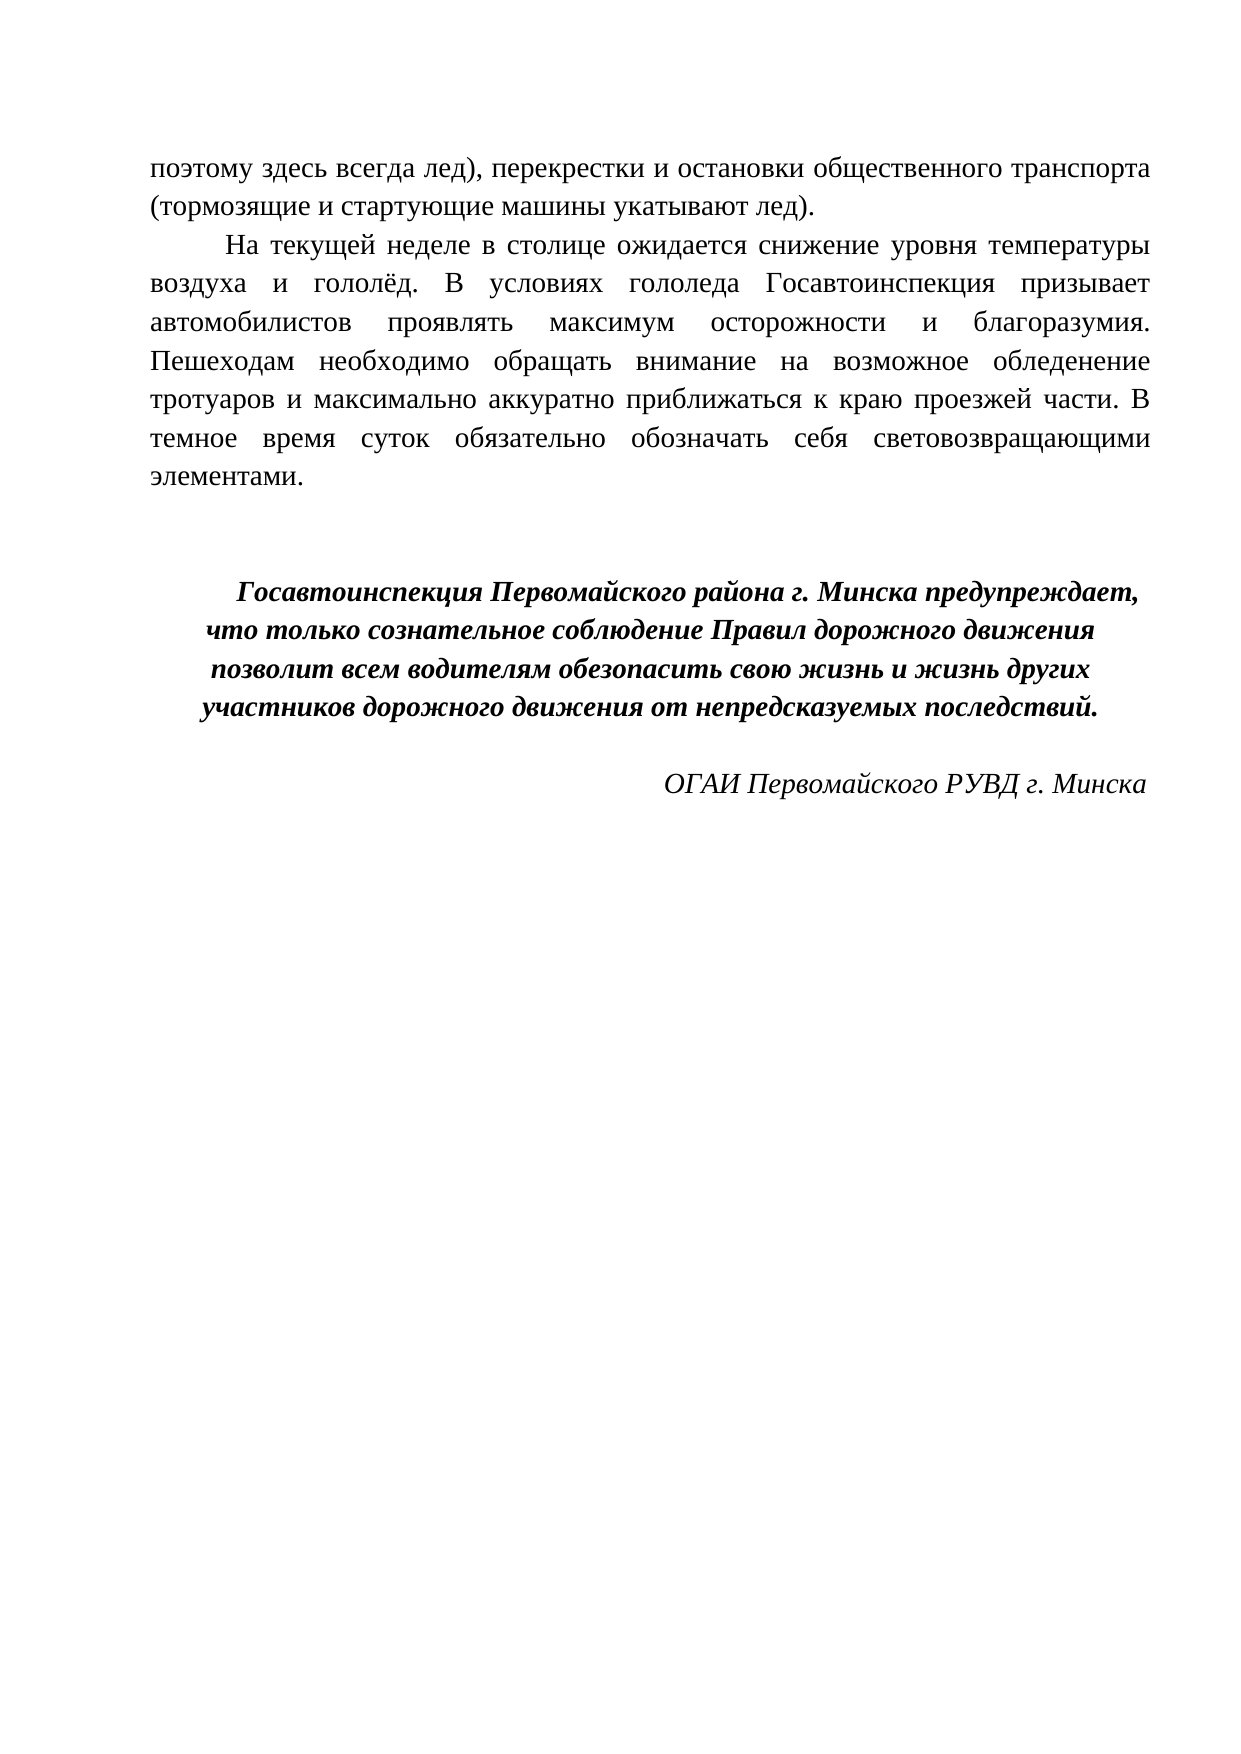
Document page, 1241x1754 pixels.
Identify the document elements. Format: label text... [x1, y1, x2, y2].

text Госавтоинспекция Первомайского района г. Минска предупреждает, что только сознательное соблюдение Правил дорожного движения позволит всем водителям обезопасить свою жизнь и жизнь других участников дорожного движения от непредсказуемых последствий. [150, 574, 1151, 723]
text ОГАИ Первомайского РУВД г. Минска [525, 767, 1151, 800]
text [150, 150, 1151, 222]
text На текущей неделе в столице ожидается снижение уровня температуры воздуха и гололёд. В условиях гололеда Госавтоинспекция призывает автомобилистов проявлять максимум осторожности и благоразумия. Пешеходам необходимо обращать внимание на возможное обледенение тротуаров и максимально аккуратно приближаться к краю проезжей части. В темное время суток обязательно обозначать себя световозвращающими элементами. [150, 227, 1151, 492]
